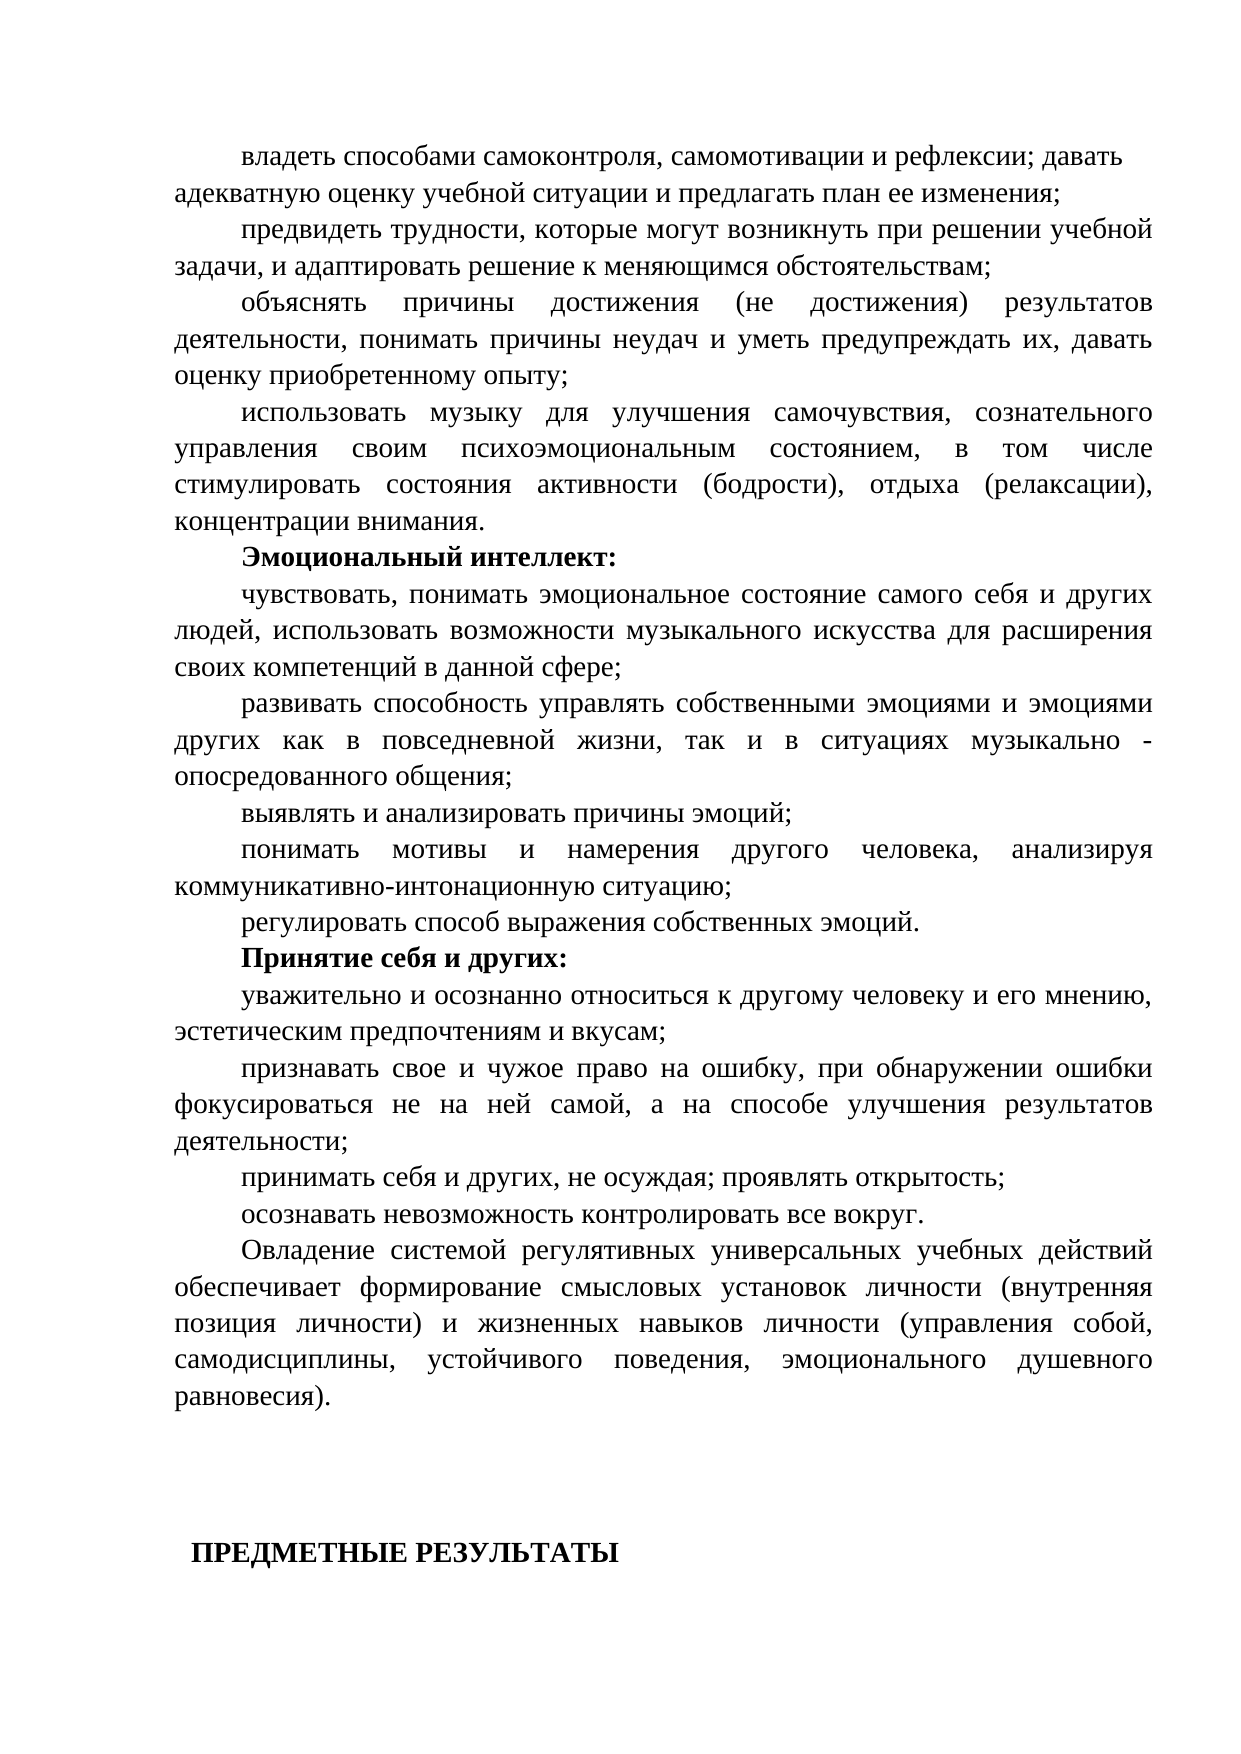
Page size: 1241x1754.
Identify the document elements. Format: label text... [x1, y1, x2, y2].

text Овладение системой регулятивных универсальных учебных действий обеспечивает формирование смысловых установок личности (внутренняя позиция личности) и жизненных навыков личности (управления собой, самодисциплины, устойчивого поведения, эмоционального душевного равновесия). [174, 1230, 1154, 1413]
text осознавать невозможность контролировать все вокруг. [241, 1194, 1154, 1230]
text Принятие себя и других: [241, 939, 1154, 975]
text ПРЕДМЕТНЫЕ РЕЗУЛЬТАТЫ [191, 1539, 619, 1568]
text предвидеть трудности, которые могут возникнуть при решении учебной задачи, и адаптировать решение к меняющимся обстоятельствам; [174, 209, 1154, 282]
text выявлять и анализировать причины эмоций; [241, 793, 1154, 829]
text уважительно и осознанно относиться к другому человеку и его мнению, эстетическим предпочтениям и вкусам; [174, 975, 1154, 1048]
text признавать свое и чужое право на ошибку, при обнаружении ошибки фокусироваться не на ней самой, а на способе улучшения результатов деятельности; [174, 1048, 1154, 1157]
text понимать мотивы и намерения другого человека, анализируя коммуникативно-интонационную ситуацию; [174, 829, 1154, 902]
text развивать способность управлять собственными эмоциями и эмоциями других как в повседневной жизни, так и в ситуациях музыкально - опосредованного общения; [174, 683, 1154, 793]
text принимать себя и других, не осуждая; проявлять открытость; [241, 1157, 1154, 1194]
text владеть способами самоконтроля, самомотивации и рефлексии; давать адекватную оценку учебной ситуации и предлагать план ее изменения; [174, 137, 1154, 209]
text чувствовать, понимать эмоциональное состояние самого себя и других людей, использовать возможности музыкального искусства для расширения своих компетенций в данной сфере; [174, 574, 1154, 683]
text использовать музыку для улучшения самочувствия, сознательного управления своим психоэмоциональным состоянием, в том числе стимулировать состояния активности (бодрости), отдыха (релаксации), концентрации внимания. [174, 392, 1154, 538]
text регулировать способ выражения собственных эмоций. [241, 902, 1154, 939]
text Эмоциональный интеллект: [241, 538, 1154, 574]
text объяснять причины достижения (не достижения) результатов деятельности, понимать причины неудач и уметь предупреждать их, давать оценку приобретенному опыту; [174, 282, 1154, 392]
